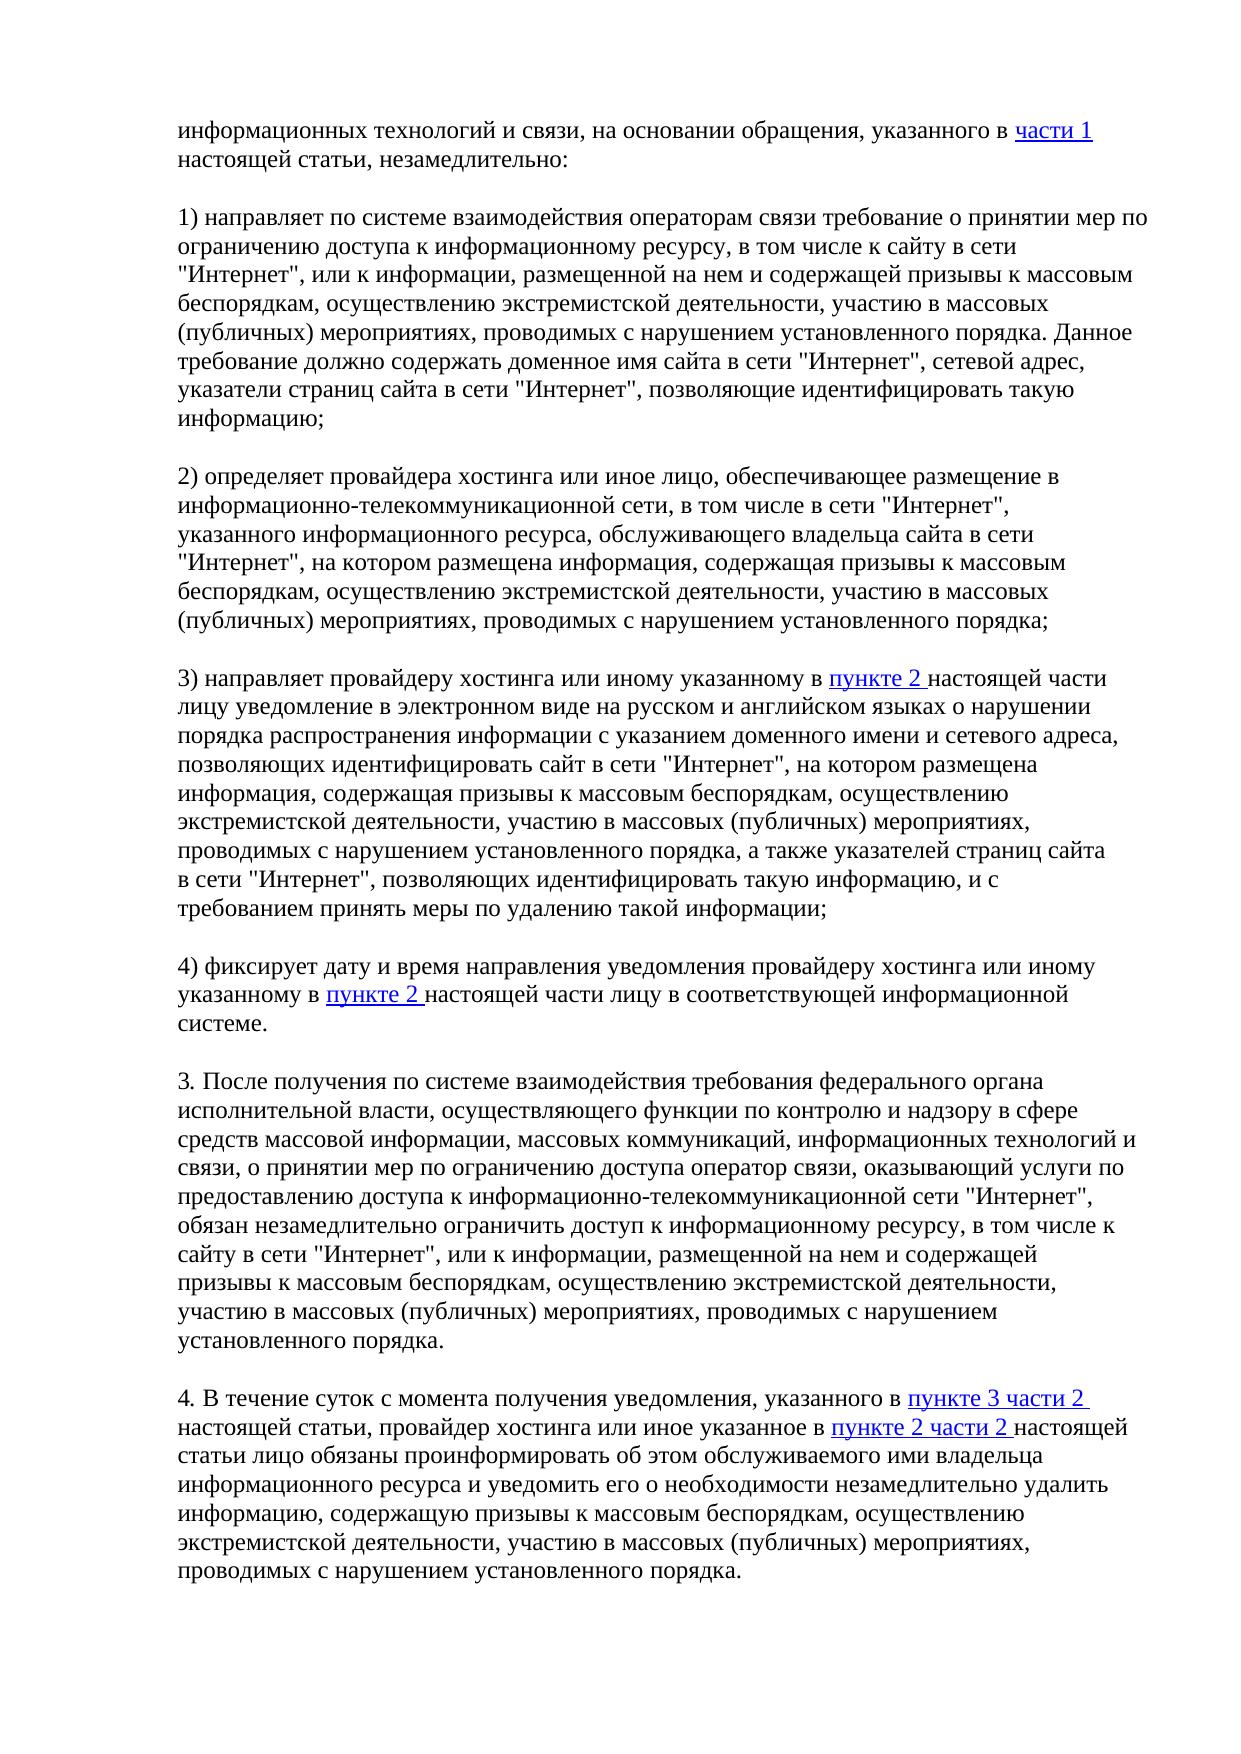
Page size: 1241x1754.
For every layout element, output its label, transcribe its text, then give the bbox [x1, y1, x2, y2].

list фиксирует дату и время направления уведомления провайдеру хостинга или иному указанному в пункте 2 настоящей части лицу в соответствующей информационной системе. [177, 951, 1096, 1037]
list В течение суток с момента получения уведомления, указанного в пункте 3 части 2 настоящей статьи, провайдер хостинга или иное указанное в пункте 2 части 2 настоящей статьи лицо обязаны проинформировать об этом обслуживаемого ими владельца информационного ресурса и уведомить его о необходимости незамедлительно удалить информацию, содержащую призывы к массовым беспорядкам, осуществлению экстремистской деятельности, участию в массовых (публичных) мероприятиях, проводимых с нарушением установленного порядка. [177, 1383, 1128, 1584]
list направляет по системе взаимодействия операторам связи требование о принятии мер по ограничению доступа к информационному ресурсу, в том числе к сайту в сети "Интернет", или к информации, размещенной на нем и содержащей призывы к массовым беспорядкам, осуществлению экстремистской деятельности, участию в массовых (публичных) мероприятиях, проводимых с нарушением установленного порядка. Данное требование должно содержать доменное имя сайта в сети "Интернет", сетевой адрес, указатели страниц сайта в сети "Интернет", позволяющие идентифицировать такую информацию; [177, 202, 1151, 432]
text информационных технологий и связи, на основании обращения, указанного в части 1 настоящей статьи, незамедлительно: [177, 115, 1094, 173]
list направляет провайдеру хостинга или иному указанному в пункте 2 настоящей части лицу уведомление в электронном виде на русском и английском языках о нарушении порядка распространения информации с указанием доменного имени и сетевого адреса, позволяющих идентифицировать сайт в сети "Интернет", на котором размещена информация, содержащая призывы к массовым беспорядкам, осуществлению экстремистской деятельности, участию в массовых (публичных) мероприятиях, проводимых с нарушением установленного порядка, а также указателей страниц сайта в сети "Интернет", позволяющих идентифицировать такую информацию, и с требованием принять меры по удалению такой информации; [177, 663, 1123, 921]
list определяет провайдера хостинга или иное лицо, обеспечивающее размещение в информационно-телекоммуникационной сети, в том числе в сети "Интернет", указанного информационного ресурса, обслуживающего владельца сайта в сети "Интернет", на котором размещена информация, содержащая призывы к массовым беспорядкам, осуществлению экстремистской деятельности, участию в массовых (публичных) мероприятиях, проводимых с нарушением установленного порядка; [177, 461, 1134, 634]
list После получения по системе взаимодействия требования федерального органа исполнительной власти, осуществляющего функции по контролю и надзору в сфере средств массовой информации, массовых коммуникаций, информационных технологий и связи, о принятии мер по ограничению доступа оператор связи, оказывающий услуги по предоставлению доступа к информационно-телекоммуникационной сети "Интернет", обязан незамедлительно ограничить доступ к информационному ресурсу, в том числе к сайту в сети "Интернет", или к информации, размещенной на нем и содержащей призывы к массовым беспорядкам, осуществлению экстремистской деятельности, участию в массовых (публичных) мероприятиях, проводимых с нарушением установленного порядка. [177, 1066, 1138, 1354]
